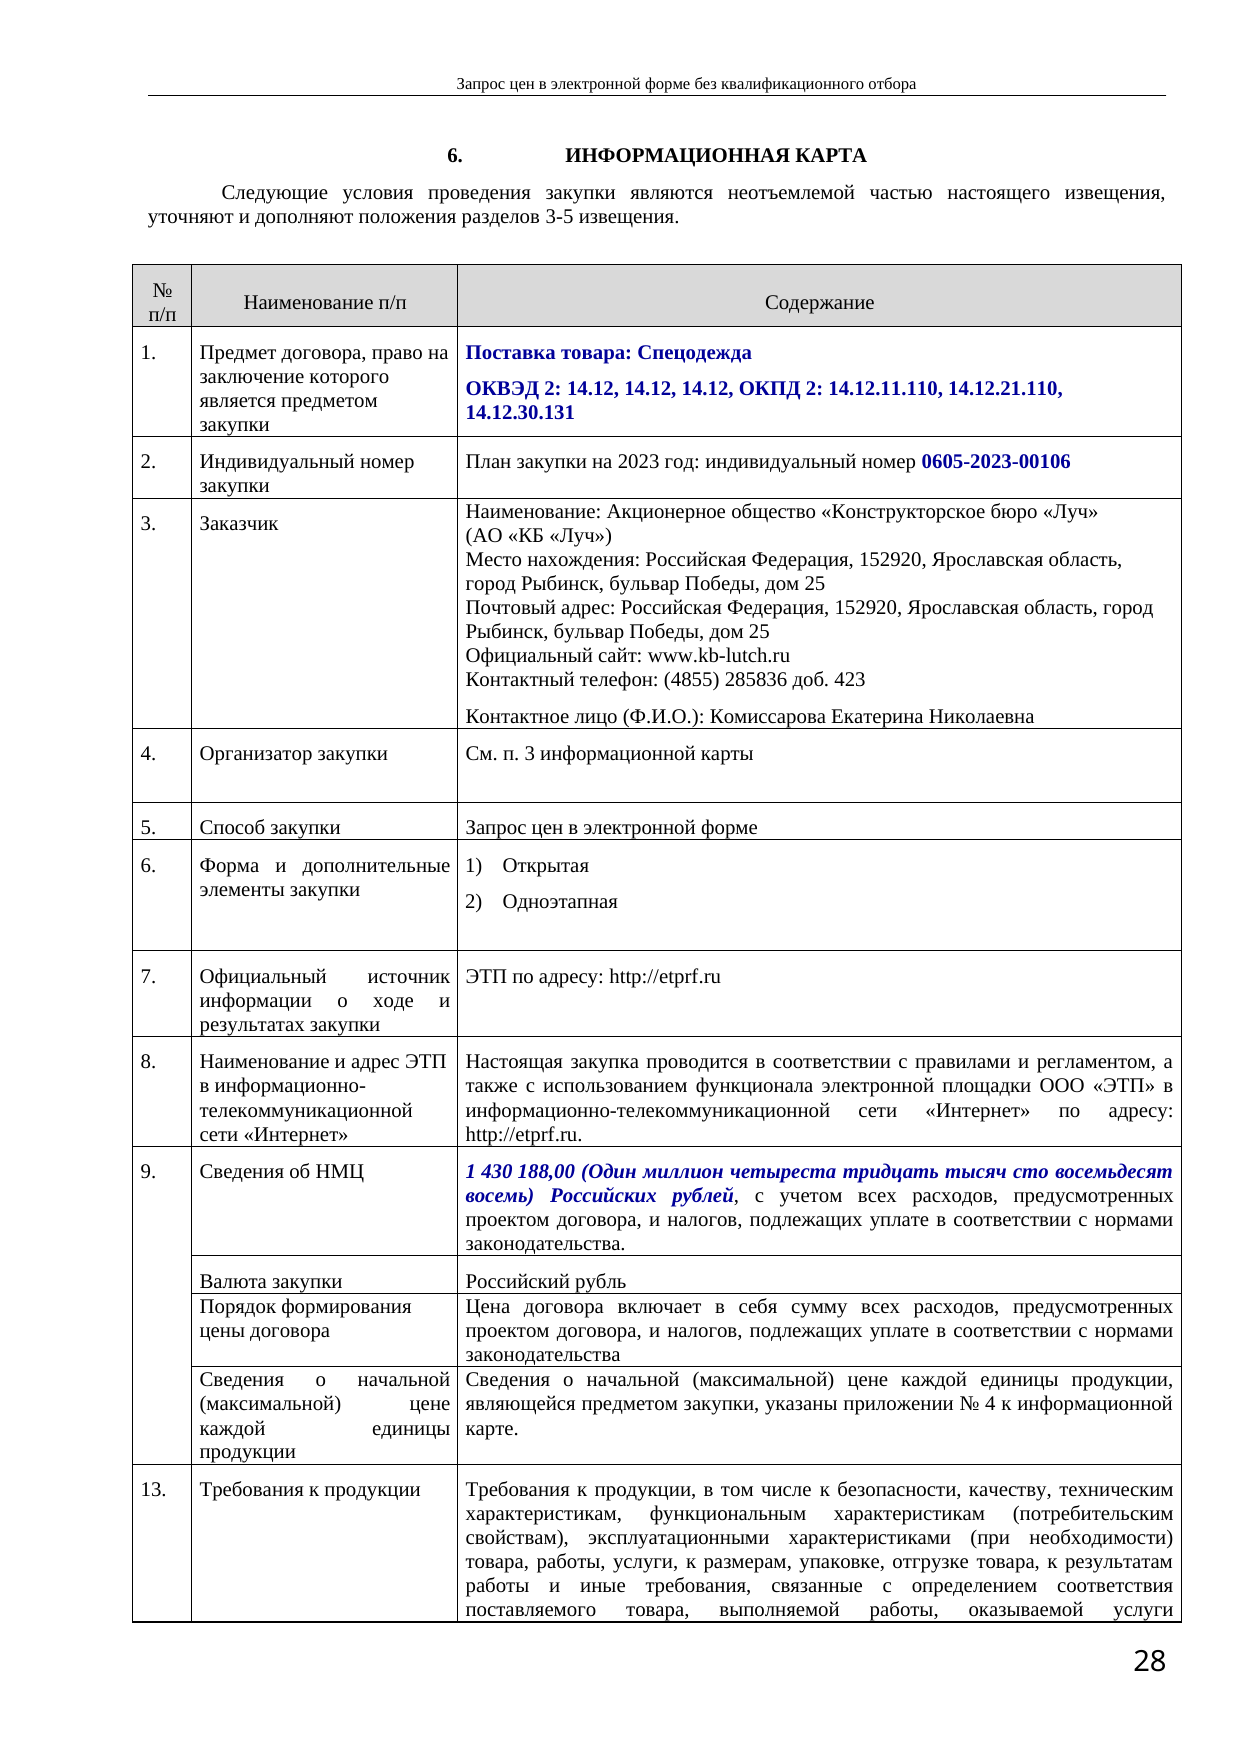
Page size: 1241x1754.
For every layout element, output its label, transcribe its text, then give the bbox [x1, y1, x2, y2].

table_cell [133, 1037, 191, 1146]
table_cell Порядок формирования цены договора [192, 1294, 457, 1366]
table_cell [133, 951, 191, 1036]
table_cell План закупки на 2023 год: индивидуальный номер 0605-2023-00106 [458, 437, 1181, 497]
table_cell Предмет договора, право на заключение которого является предметом закупки [192, 327, 457, 436]
table_cell [133, 437, 191, 497]
table_cell Сведения об НМЦ [192, 1147, 457, 1255]
table_cell Поставка товара: Спецодежда ОКВЭД 2: 14.12, 14.12, 14.12, ОКПД 2: 14.12.11.110, 14.12.21.110, 14.12.30.131 [458, 327, 1181, 436]
table_cell Требования к продукции [192, 1465, 457, 1621]
table_cell Настоящая закупка проводится в соответствии с правилами и регламентом, а также с использованием функционала электронной площадки ООО «ЭТП» в информационно-телекоммуникационной сети «Интернет» по адресу: http://etprf.ru. [458, 1037, 1181, 1146]
table_cell [133, 1147, 191, 1463]
table_cell Сведения о начальной (максимальной) цене каждой единицы продукции, являющейся предметом закупки, указаны приложении № 4 к информационной карте. [458, 1367, 1181, 1463]
table_cell Цена договора включает в себя сумму всех расходов, предусмотренных проектом договора, и налогов, подлежащих уплате в соответствии с нормами законодательства [458, 1294, 1181, 1366]
table_cell Заказчик [192, 499, 457, 728]
text ИНФОРМАЦИОННАЯ КАРТА [148, 143, 1166, 167]
table_cell Форма и дополнительные элементы закупки [192, 840, 457, 950]
table_cell Индивидуальный номер закупки [192, 437, 457, 497]
table_cell [133, 1465, 191, 1621]
table_cell Открытая Одноэтапная [458, 840, 1181, 950]
table_cell [133, 729, 191, 802]
table_header № п/п [133, 265, 191, 326]
table_cell ЭТП по адресу: http://etprf.ru [458, 951, 1181, 1036]
table_cell Российский рубль [458, 1256, 1181, 1293]
table_cell Наименование: Акционерное общество «Конструкторское бюро «Луч» (АО «КБ «Луч») Место нахождения: Российская Федерация, 152920, Ярославская область, город Рыбинск, бульвар Победы, дом 25 Почтовый адрес: Российская Федерация, 152920, Ярославская область, город Рыбинск, бульвар Победы, дом 25 Официальный сайт: www.kb-lutch.ru Контактный телефон: (4855) 285836 доб. 423 Контактное лицо (Ф.И.О.): Комиссарова Екатерина Николаевна [458, 499, 1181, 728]
table_cell [133, 803, 191, 839]
table_cell Организатор закупки [192, 729, 457, 802]
table_cell 1 430 188,00 (Один миллион четыреста тридцать тысяч сто восемьдесят восемь) Российских рублей, с учетом всех расходов, предусмотренных проектом договора, и налогов, подлежащих уплате в соответствии с нормами законодательства. [458, 1147, 1181, 1255]
table_header Содержание [458, 265, 1181, 326]
table_cell [133, 840, 191, 950]
table_cell Официальный источник информации о ходе и результатах закупки [192, 951, 457, 1036]
text Следующие условия проведения закупки являются неотъемлемой частью настоящего извещения, уточняют и дополняют положения разделов 3-5 извещения. [148, 180, 1166, 228]
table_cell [458, 1465, 1181, 1621]
table_cell Способ закупки [192, 803, 457, 839]
table_cell См. п. 3 информационной карты [458, 729, 1181, 802]
table_cell Запрос цен в электронной форме [458, 803, 1181, 839]
table_cell Валюта закупки [192, 1256, 457, 1293]
table_cell Наименование и адрес ЭТП в информационно-телекоммуникационной сети «Интернет» [192, 1037, 457, 1146]
table_cell [133, 499, 191, 728]
table_cell Сведения о начальной (максимальной) цене каждой единицы продукции [192, 1367, 457, 1463]
table_header Наименование п/п [192, 265, 457, 326]
table_cell [133, 327, 191, 436]
